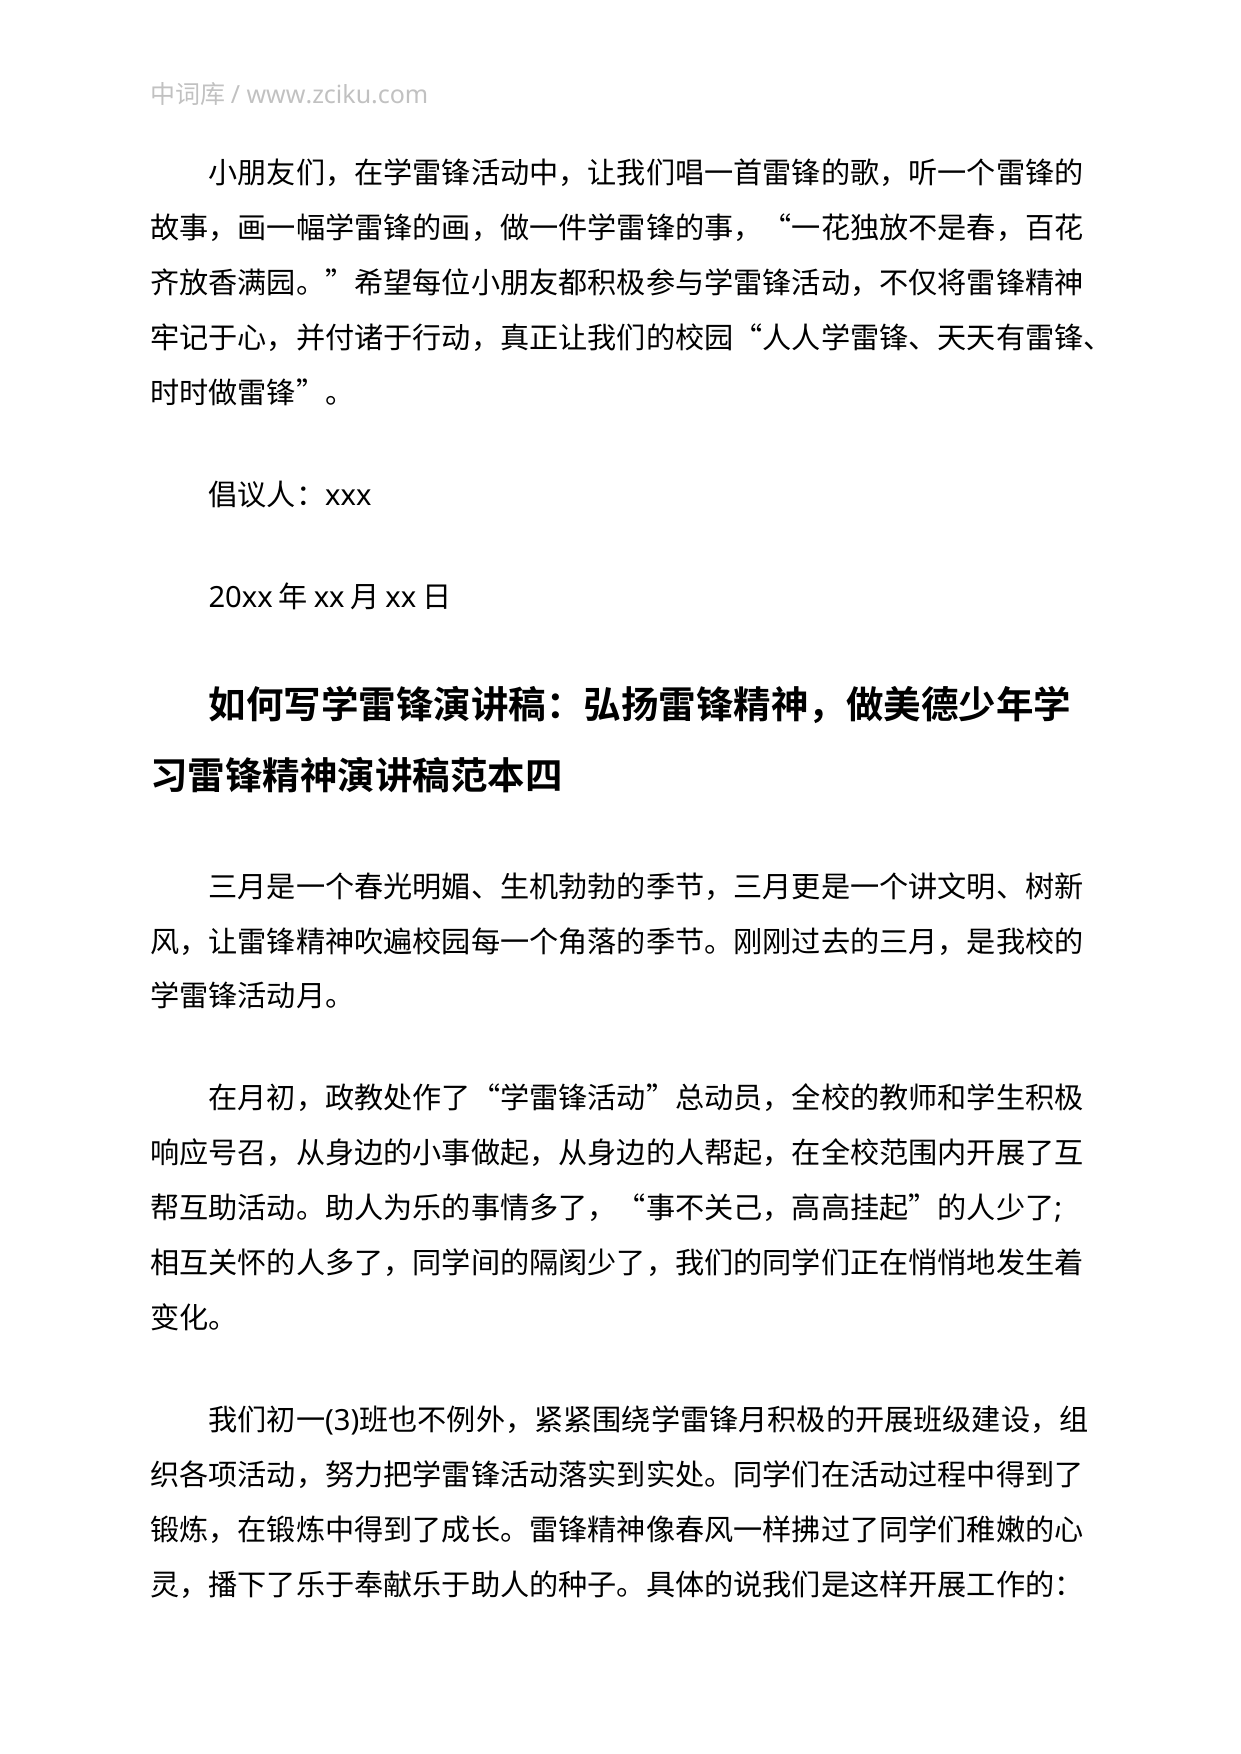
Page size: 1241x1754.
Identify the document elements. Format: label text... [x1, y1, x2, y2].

text 如何写学雷锋演讲稿：弘扬雷锋精神，做美德少年学习雷锋精神演讲稿范本四 [150, 675, 1090, 800]
text 三月是一个春光明媚、生机勃勃的季节，三月更是一个讲文明、树新风，让雷锋精神吹遍校园每一个角落的季节。刚刚过去的三月，是我校的学雷锋活动月。 [150, 863, 1090, 1015]
text 我们初一(3)班也不例外，紧紧围绕学雷锋月积极的开展班级建设，组织各项活动，努力把学雷锋活动落实到实处。同学们在活动过程中得到了锻炼，在锻炼中得到了成长。雷锋精神像春风一样拂过了同学们稚嫩的心灵，播下了乐于奉献乐于助人的种子。具体的说我们是这样开展工作的： [150, 1396, 1090, 1603]
text 小朋友们，在学雷锋活动中，让我们唱一首雷锋的歌，听一个雷锋的故事，画一幅学雷锋的画，做一件学雷锋的事，“一花独放不是春，百花齐放香满园。”希望每位小朋友都积极参与学雷锋活动，不仅将雷锋精神牢记于心，并付诸于行动，真正让我们的校园“人人学雷锋、天天有雷锋、时时做雷锋”。 [150, 150, 1090, 412]
text 20xx年xx月xx日 [150, 573, 1090, 616]
text 在月初，政教处作了“学雷锋活动”总动员，全校的教师和学生积极响应号召，从身边的小事做起，从身边的人帮起，在全校范围内开展了互帮互助活动。助人为乐的事情多了，“事不关己，高高挂起”的人少了;相互关怀的人多了，同学间的隔阂少了，我们的同学们正在悄悄地发生着变化。 [150, 1075, 1090, 1337]
text 倡议人：xxx [150, 471, 1090, 514]
